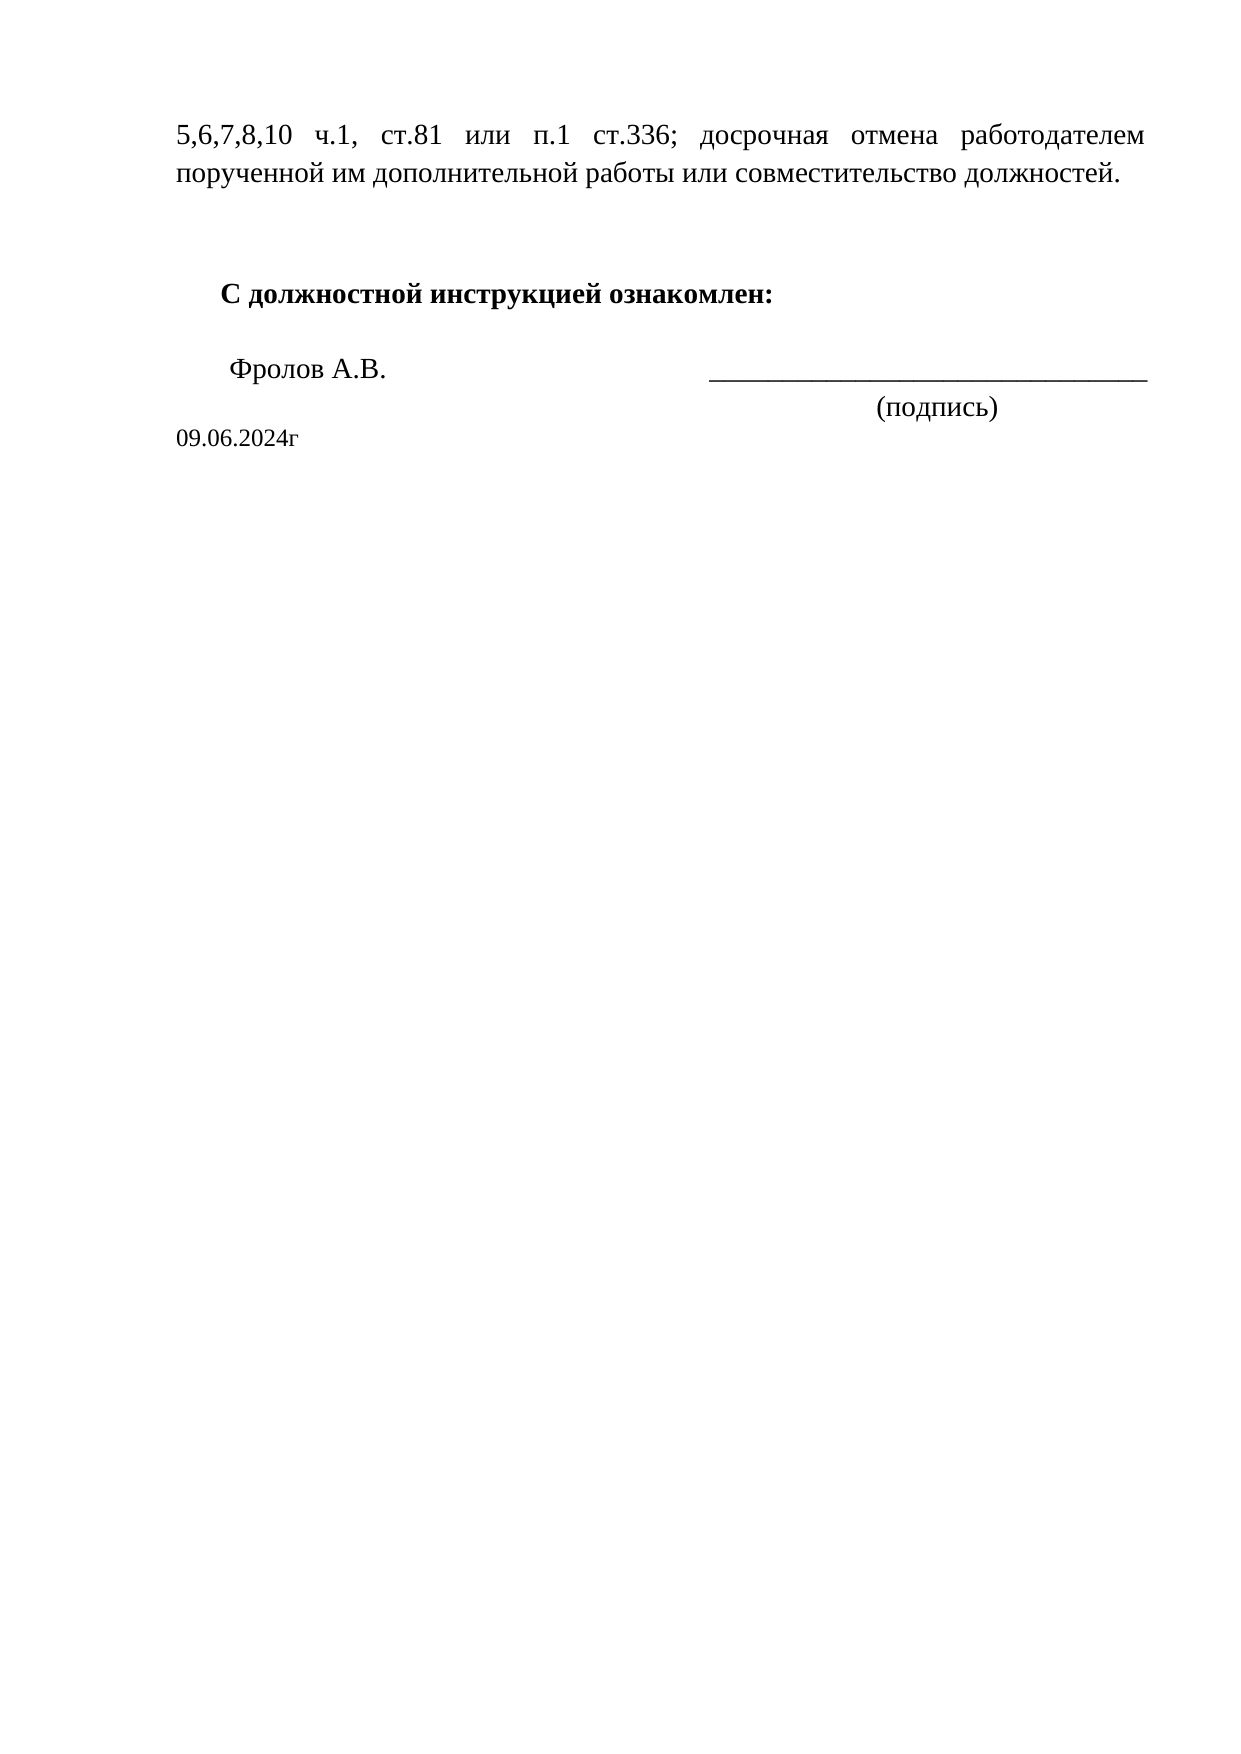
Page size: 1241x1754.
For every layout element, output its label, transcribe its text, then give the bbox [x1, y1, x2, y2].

text С должностной инструкцией ознакомлен: [220, 276, 1154, 310]
text 5,6,7,8,10 ч.1, ст.81 или п.1 ст.336; досрочная отмена работодателем порученной им дополнительной работы или совместительство должностей. [176, 117, 1152, 188]
text Фролов А.В. ______________________________ (подпись) [229, 351, 1154, 422]
text 09.06.2024г [176, 426, 1152, 451]
